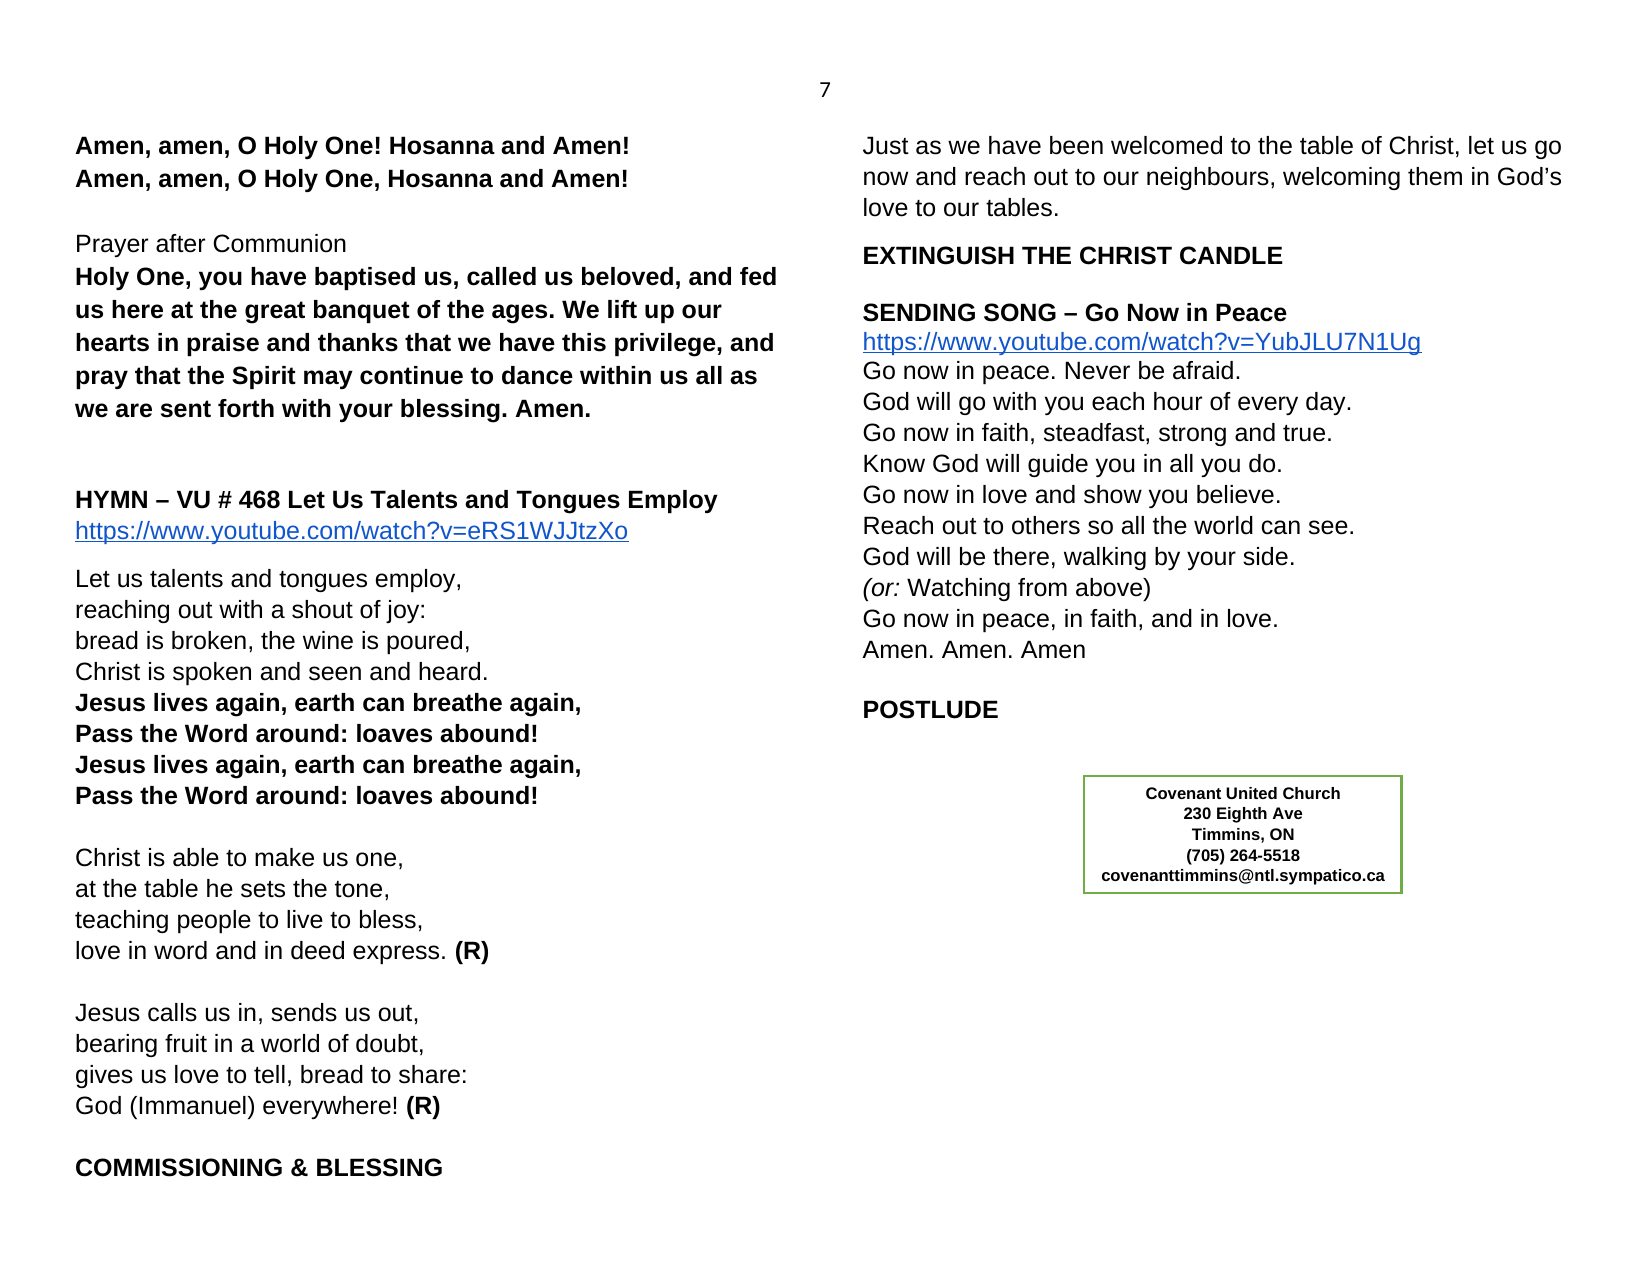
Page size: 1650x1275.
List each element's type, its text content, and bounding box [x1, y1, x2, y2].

text SENDING SONG – Go Now in Peace [862, 298, 1575, 327]
text Amen, amen, O Holy One, Hosanna and Amen! [75, 164, 787, 193]
text Christ is spoken and seen and heard. [75, 657, 787, 686]
text (or: Watching from above) [862, 573, 1575, 602]
text Go now in peace. Never be afraid. [862, 356, 1575, 384]
text teaching people to live to bless, [75, 905, 787, 934]
text reaching out with a shout of joy: [75, 595, 787, 623]
text POSTLUDE [862, 695, 1575, 724]
text Jesus lives again, earth can breathe again, [75, 688, 787, 717]
text Just as we have been welcomed to the table of Christ, let us go now and reach out to our neighbours, welcoming them in God’s love to our tables. [862, 131, 1575, 222]
text Jesus calls us in, sends us out, [75, 998, 787, 1027]
text Go now in love and show you believe. [862, 480, 1575, 509]
text Jesus lives again, earth can breathe again, [75, 750, 787, 779]
text Know God will guide you in all you do. [862, 449, 1575, 478]
text Holy One, you have baptised us, called us beloved, and fed us here at the great banquet of the ages. We lift up our hearts in praise and thanks that we have this privilege, and pray that the Spirit may continue to dance within us all as we are sent forth with your blessing. Amen. [75, 262, 787, 423]
text God will be there, walking by your side. [862, 542, 1575, 571]
text Pass the Word around: loaves abound! [75, 781, 787, 810]
text Reach out to others so all the world can see. [862, 511, 1575, 540]
text Go now in faith, steadfast, strong and true. [862, 418, 1575, 447]
text God will go with you each hour of every day. [862, 387, 1575, 416]
text at the table he sets the tone, [75, 874, 787, 903]
text Prayer after Communion [75, 229, 787, 258]
text HYMN – VU # 468 Let Us Talents and Tongues Employ https://www.youtube.com/watch?v=eRS1WJJtzXo [75, 485, 787, 545]
text God (Immanuel) everywhere! (R) [75, 1091, 787, 1120]
text Pass the Word around: loaves abound! [75, 719, 787, 748]
text https://www.youtube.com/watch?v=YubJLU7N1Ug [862, 327, 1575, 356]
text COMMISSIONING & BLESSING [75, 1153, 787, 1182]
text Amen, amen, O Holy One! Hosanna and Amen! [75, 131, 787, 160]
text gives us love to tell, bread to share: [75, 1060, 787, 1089]
text Let us talents and tongues employ, [75, 564, 787, 592]
text love in word and in deed express. (R) [75, 936, 787, 965]
text Go now in peace, in faith, and in love. [862, 604, 1575, 633]
text bearing fruit in a world of doubt, [75, 1029, 787, 1058]
text Amen. Amen. Amen [862, 635, 1575, 664]
text bread is broken, the wine is poured, [75, 626, 787, 654]
text Christ is able to make us one, [75, 843, 787, 872]
text EXTINGUISH THE CHRIST CANDLE [862, 241, 1575, 269]
